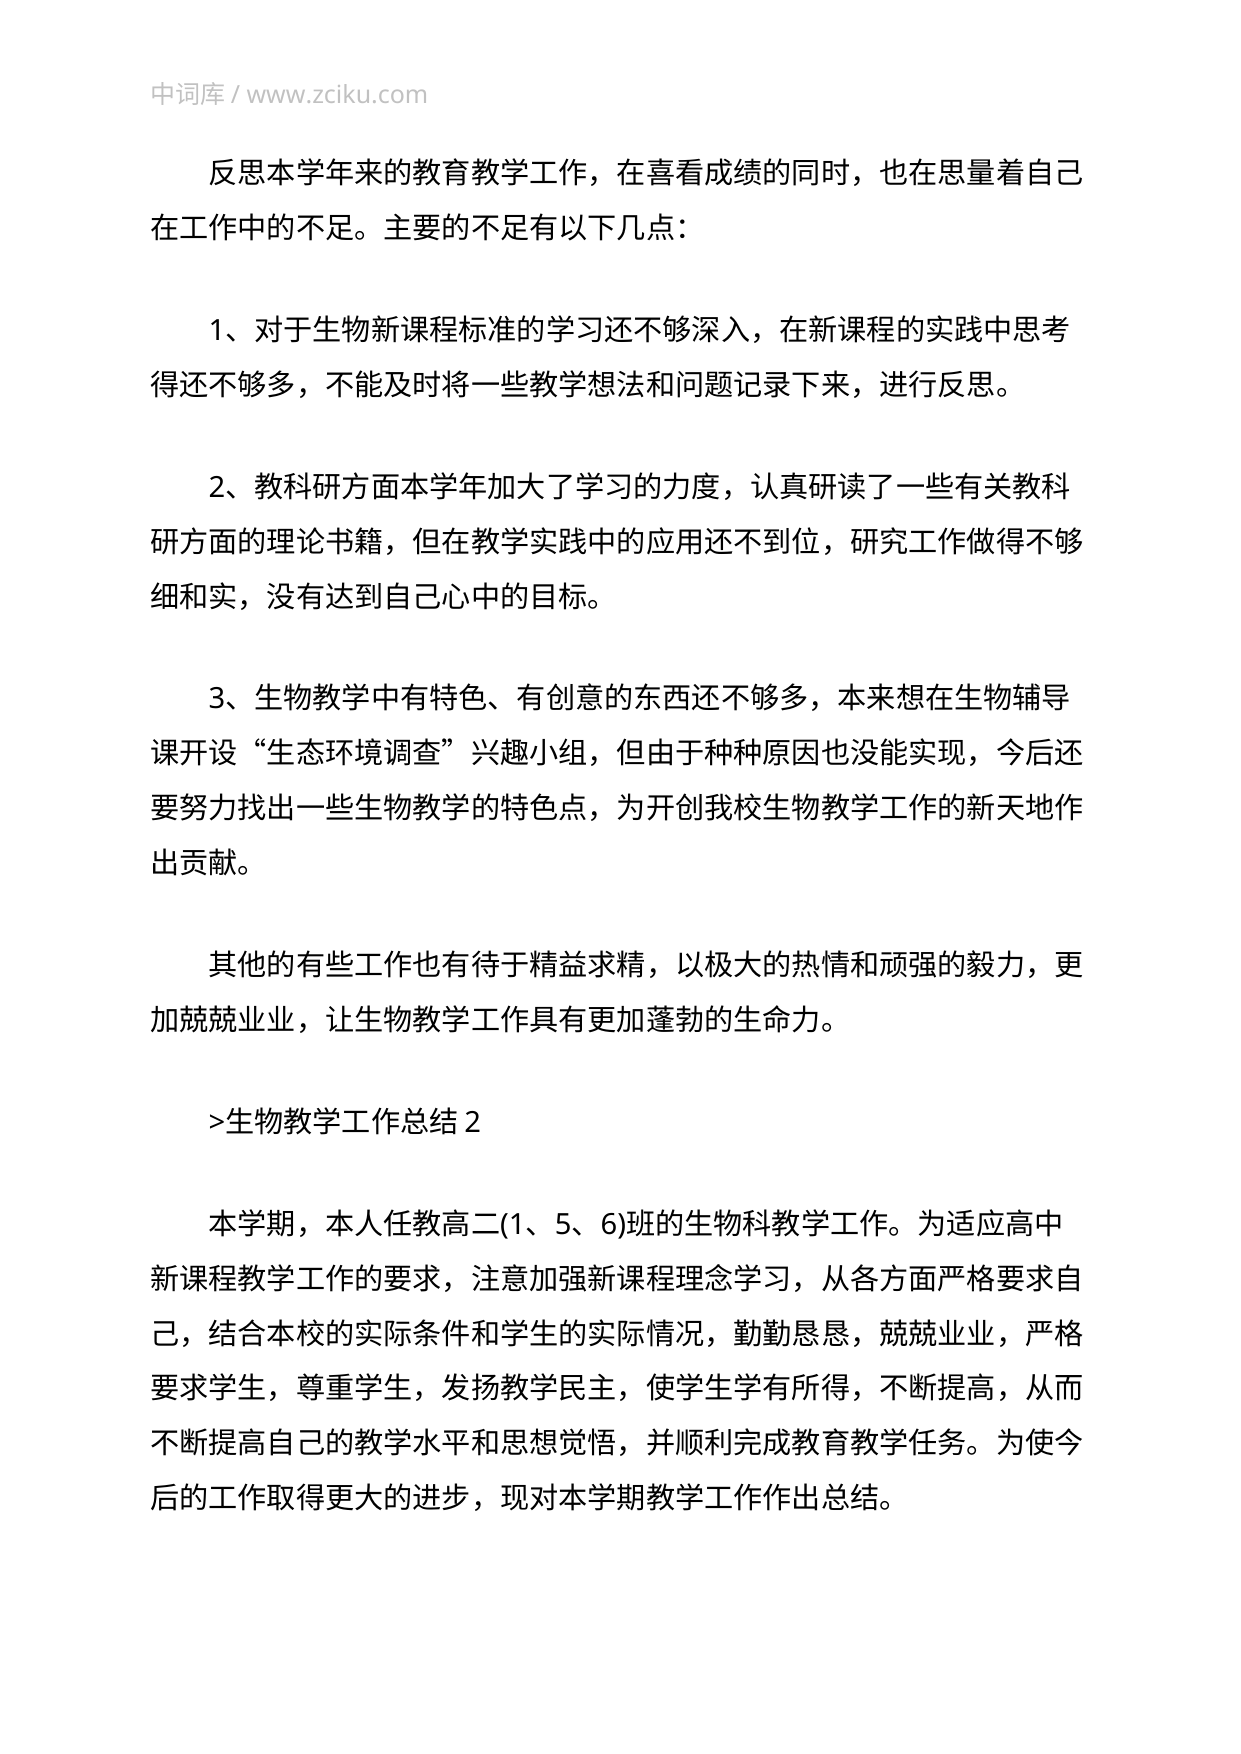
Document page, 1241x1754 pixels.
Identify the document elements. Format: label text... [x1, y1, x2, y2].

text 本学期，本人任教高二(1、5、6)班的生物科教学工作。为适应高中新课程教学工作的要求，注意加强新课程理念学习，从各方面严格要求自己，结合本校的实际条件和学生的实际情况，勤勤恳恳，兢兢业业，严格要求学生，尊重学生，发扬教学民主，使学生学有所得，不断提高，从而不断提高自己的教学水平和思想觉悟，并顺利完成教育教学任务。为使今后的工作取得更大的进步，现对本学期教学工作作出总结。 [150, 1200, 1090, 1517]
text >生物教学工作总结2 [150, 1098, 1090, 1141]
text 2、教科研方面本学年加大了学习的力度，认真研读了一些有关教科研方面的理论书籍，但在教学实践中的应用还不到位，研究工作做得不够细和实，没有达到自己心中的目标。 [150, 463, 1090, 616]
text 3、生物教学中有特色、有创意的东西还不够多，本来想在生物辅导课开设“生态环境调查”兴趣小组，但由于种种原因也没能实现，今后还要努力找出一些生物教学的特色点，为开创我校生物教学工作的新天地作出贡献。 [150, 675, 1090, 882]
text 其他的有些工作也有待于精益求精，以极大的热情和顽强的毅力，更加兢兢业业，让生物教学工作具有更加蓬勃的生命力。 [150, 942, 1090, 1039]
text 反思本学年来的教育教学工作，在喜看成绩的同时，也在思量着自己在工作中的不足。主要的不足有以下几点： [150, 150, 1090, 247]
text 1、对于生物新课程标准的学习还不够深入，在新课程的实践中思考得还不够多，不能及时将一些教学想法和问题记录下来，进行反思。 [150, 307, 1090, 404]
